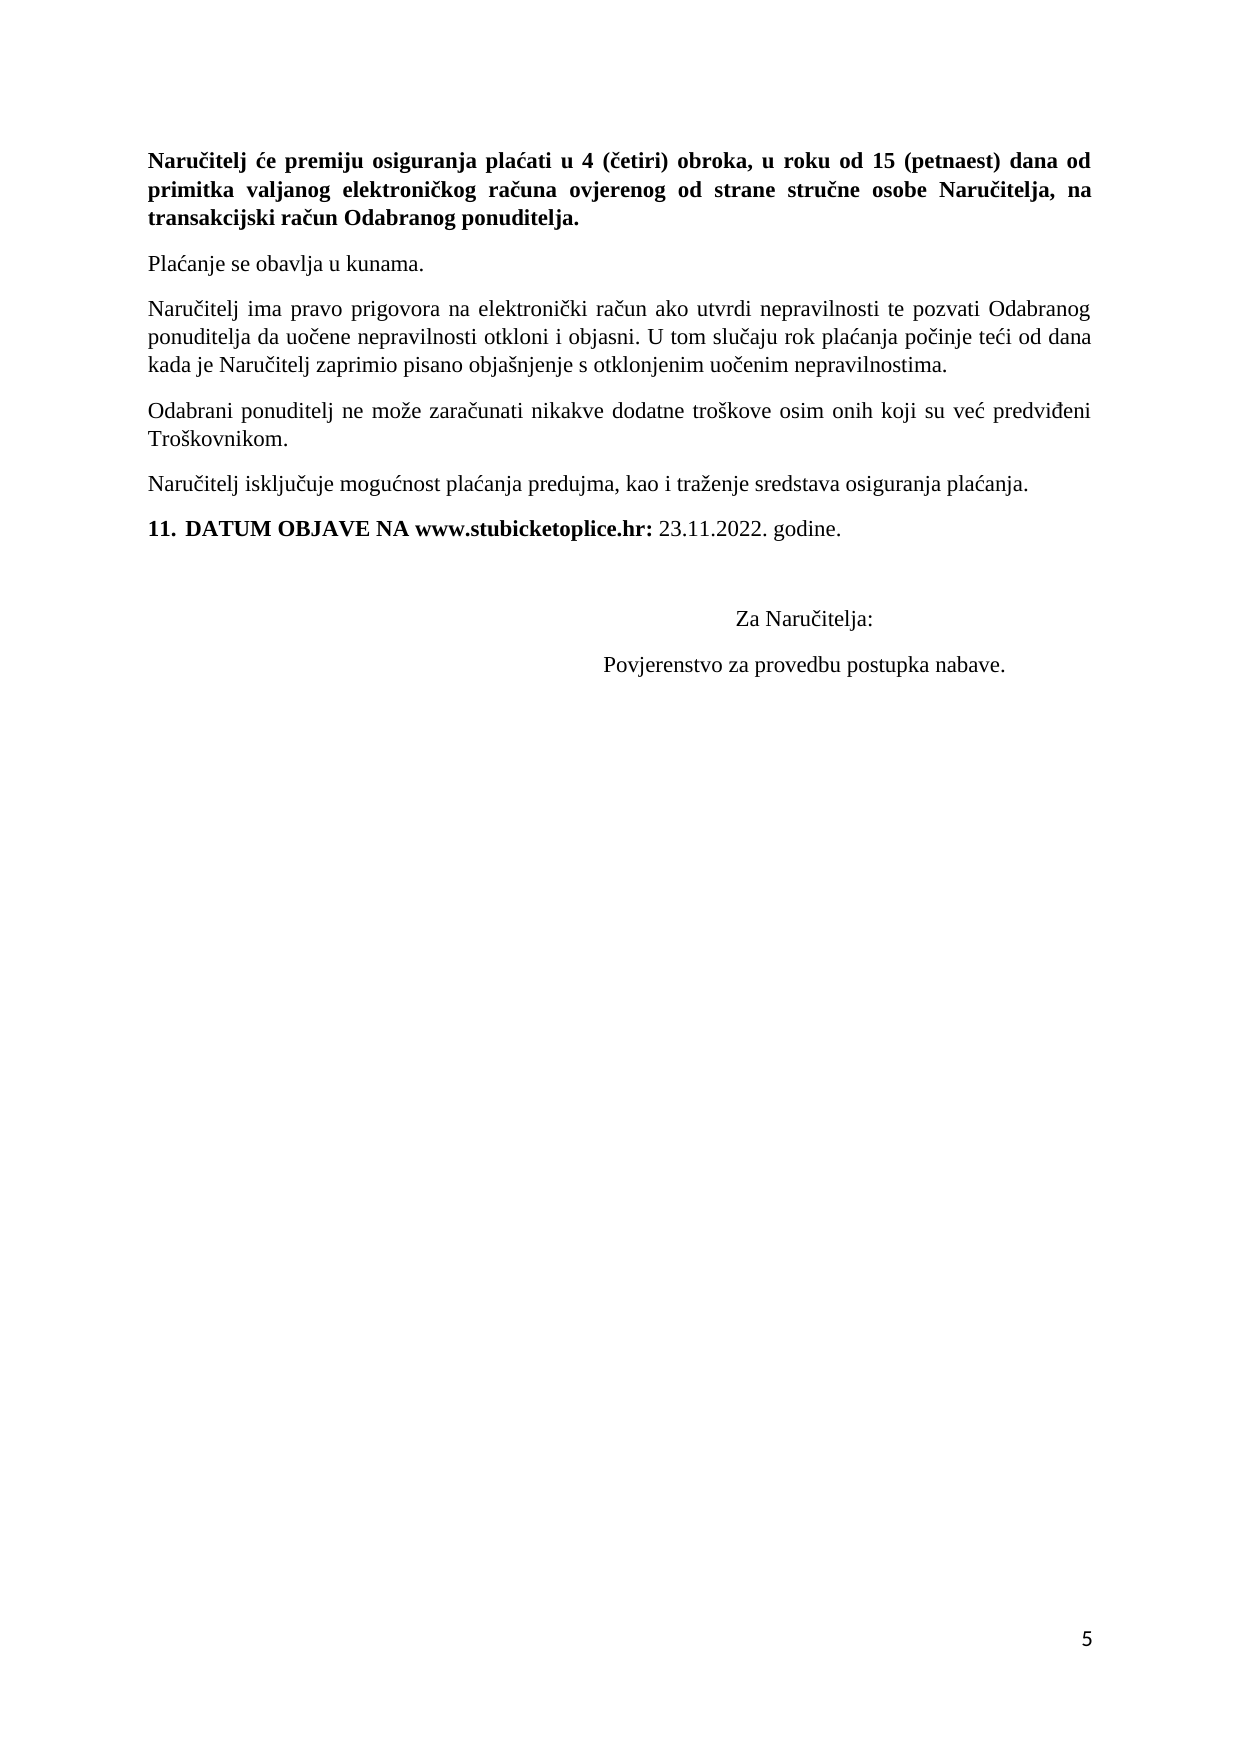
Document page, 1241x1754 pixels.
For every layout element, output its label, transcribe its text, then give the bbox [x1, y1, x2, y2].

text Naručitelj ima pravo prigovora na elektronički račun ako utvrdi nepravilnosti te pozvati Odabranog ponuditelja da uočene nepravilnosti otkloni i objasni. U tom slučaju rok plaćanja počinje teći od dana kada je Naručitelj zaprimio pisano objašnjenje s otklonjenim uočenim nepravilnostima. [148, 295, 1093, 378]
list DATUM OBJAVE NA www.stubicketoplice.hr: 23.11.2022. godine. [148, 515, 1093, 542]
text Plaćanje se obavlja u kunama. [148, 249, 1093, 276]
text Za Naručitelja: [516, 606, 1093, 632]
text Naručitelj isključuje mogućnost plaćanja predujma, kao i traženje sredstava osiguranja plaćanja. [148, 470, 1093, 497]
text Naručitelj će premiju osiguranja plaćati u 4 (četiri) obroka, u roku od 15 (petnaest) dana od primitka valjanog elektroničkog računa ovjerenog od strane stručne osobe Naručitelja, na transakcijski račun Odabranog ponuditelja. [148, 148, 1093, 231]
text Povjerenstvo za provedbu postupka nabave. [516, 651, 1093, 677]
text Odabrani ponuditelj ne može zaračunati nikakve dodatne troškove osim onih koji su već predviđeni Troškovnikom. [148, 397, 1093, 451]
